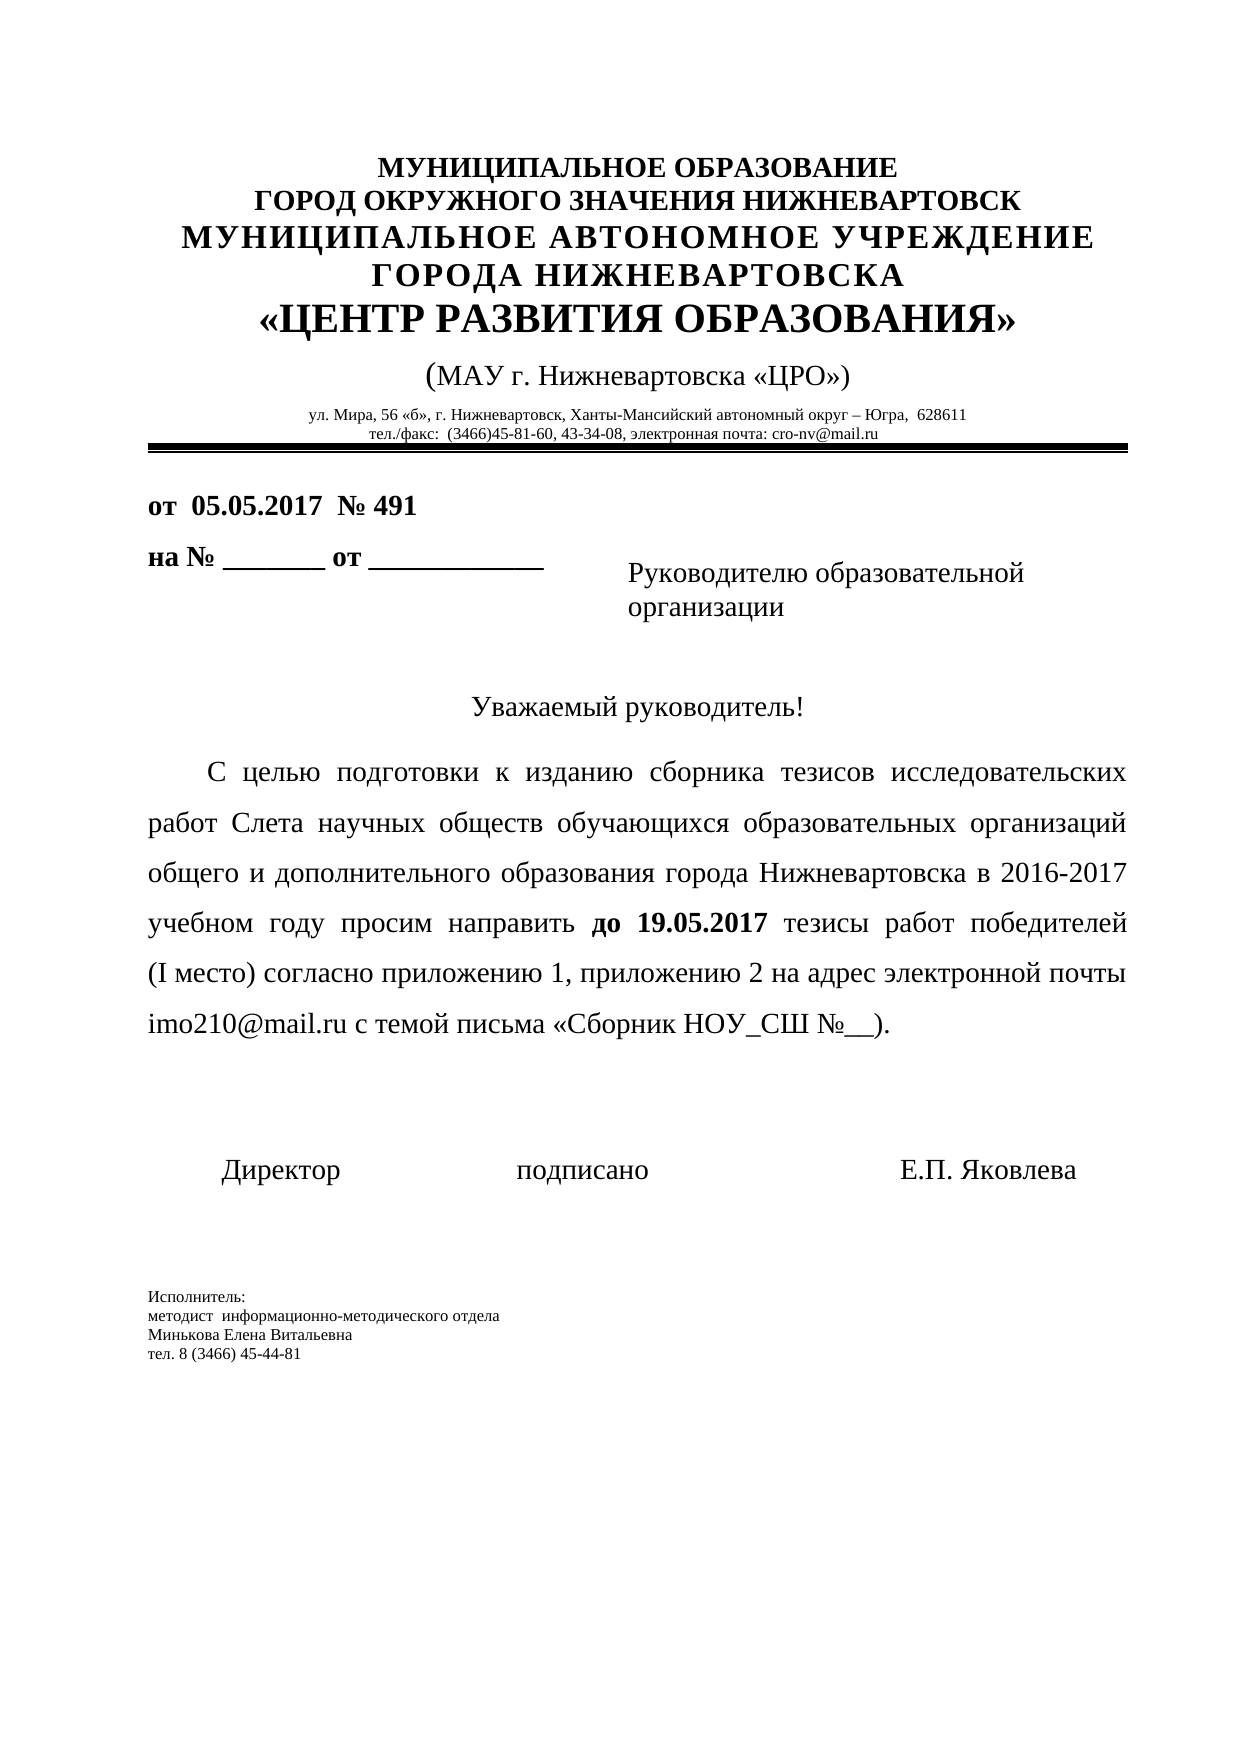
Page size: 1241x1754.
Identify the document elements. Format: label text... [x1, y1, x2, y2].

text (МАУ г. Нижневартовска «ЦРО») [148, 354, 1128, 392]
text Уважаемый руководитель! [148, 689, 1128, 723]
text муниципальное образование [148, 150, 1128, 183]
text методист информационно-методического отдела [148, 1306, 1128, 1325]
text МУНИЦИПАЛЬНОЕ АВТОНОМНОЕ УЧРЕЖДЕНИЕ [148, 217, 1128, 255]
table_header Руководителю образовательной организации [616, 488, 1118, 622]
text тел./факс: (3466)45-81-60, 43-34-08, электронная почта: сro-nv@mail.ru [295, 424, 1128, 443]
text «ЦЕНТР РАЗВИТИЯ ОБРАЗОВАНИЯ» [148, 294, 1128, 342]
text ул. Мира, 56 «б», г. Нижневартовск, Ханты-Мансийский автономный округ – Югра, 628611 [148, 405, 1128, 424]
text Исполнитель: [148, 1286, 1128, 1306]
table_header от 05.05.2017 № 491 на № _______ от ____________ [136, 488, 616, 622]
text ГОРОД ОКРУЖНОГО ЗНАЧЕНИЯ НИЖНЕВАРТОВСК [148, 183, 1128, 217]
text С целью подготовки к изданию сборника тезисов исследовательских работ Слета научных обществ обучающихся образовательных организаций общего и дополнительного образования города Нижневартовска в 2016-2017 учебном году просим направить до 19.05.2017 тезисы работ победителей (I место) согласно приложению 1, приложению 2 на адрес электронной почты imo210@mail.ru с темой письма «Сборник НОУ_СШ №__). [148, 754, 1128, 1039]
text Минькова Елена Витальевна [148, 1325, 1128, 1344]
text ГОРОДА НИЖНЕВАРТОВСКА [148, 255, 1128, 294]
text Директор подписано Е.П. Яковлева [148, 1152, 1128, 1186]
text тел. 8 (3466) 45-44-81 [148, 1344, 1128, 1363]
